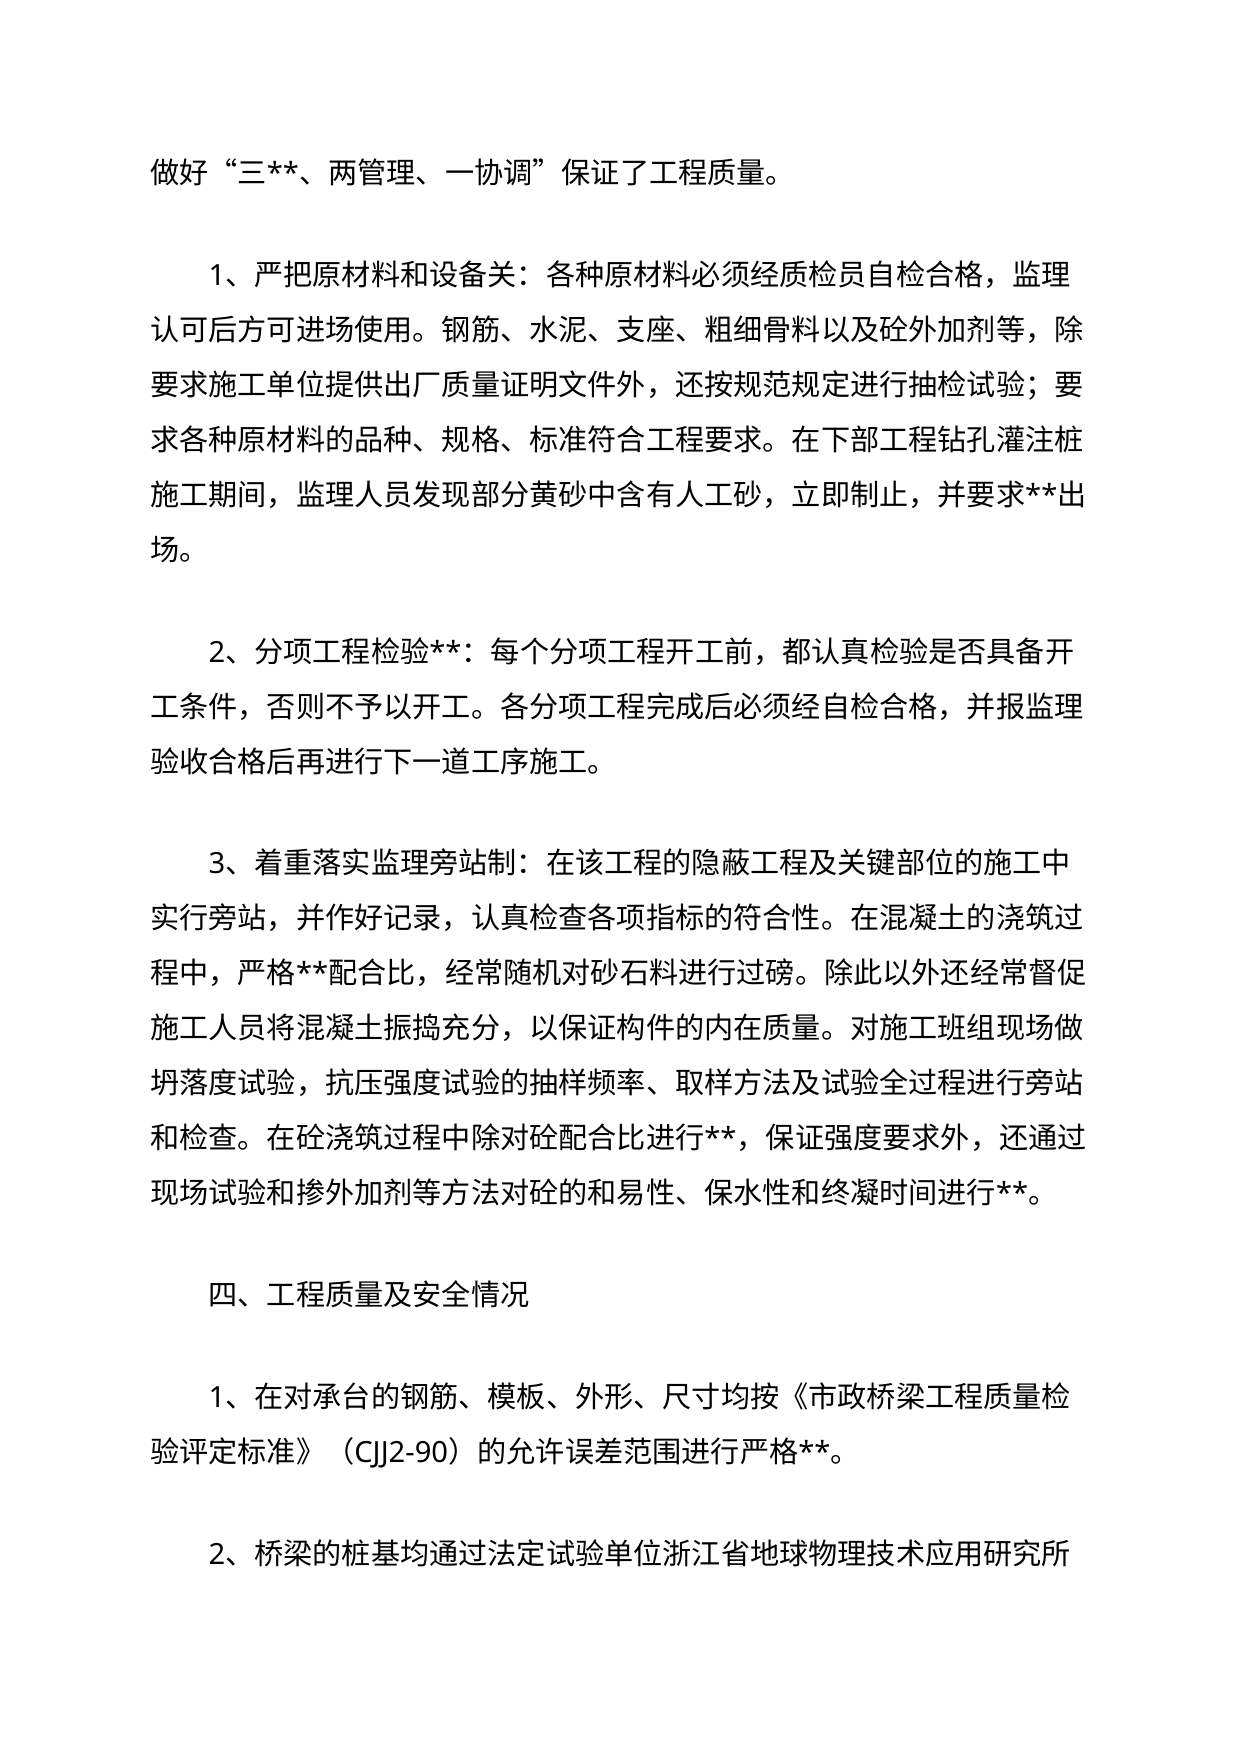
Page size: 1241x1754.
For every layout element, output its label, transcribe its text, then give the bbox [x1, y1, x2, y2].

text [150, 1531, 1090, 1573]
text 3、着重落实监理旁站制：在该工程的隐蔽工程及关键部位的施工中实行旁站，并作好记录，认真检查各项指标的符合性。在混凝土的浇筑过程中，严格**配合比，经常随机对砂石料进行过磅。除此以外还经常督促施工人员将混凝土振捣充分，以保证构件的内在质量。对施工班组现场做坍落度试验，抗压强度试验的抽样频率、取样方法及试验全过程进行旁站和检查。在砼浇筑过程中除对砼配合比进行**，保证强度要求外，还通过现场试验和掺外加剂等方法对砼的和易性、保水性和终凝时间进行**。 [150, 840, 1090, 1212]
text 1、在对承台的钢筋、模板、外形、尺寸均按《市政桥梁工程质量检验评定标准》（CJJ2-90）的允许误差范围进行严格**。 [150, 1373, 1090, 1471]
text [150, 150, 1090, 192]
text 1、严把原材料和设备关：各种原材料必须经质检员自检合格，监理认可后方可进场使用。钢筋、水泥、支座、粗细骨料以及砼外加剂等，除要求施工单位提供出厂质量证明文件外，还按规范规定进行抽检试验；要求各种原材料的品种、规格、标准符合工程要求。在下部工程钻孔灌注桩施工期间，监理人员发现部分黄砂中含有人工砂，立即制止，并要求**出场。 [150, 252, 1090, 569]
text 2、分项工程检验**：每个分项工程开工前，都认真检验是否具备开工条件，否则不予以开工。各分项工程完成后必须经自检合格，并报监理验收合格后再进行下一道工序施工。 [150, 628, 1090, 781]
text 四、工程质量及安全情况 [150, 1272, 1090, 1314]
